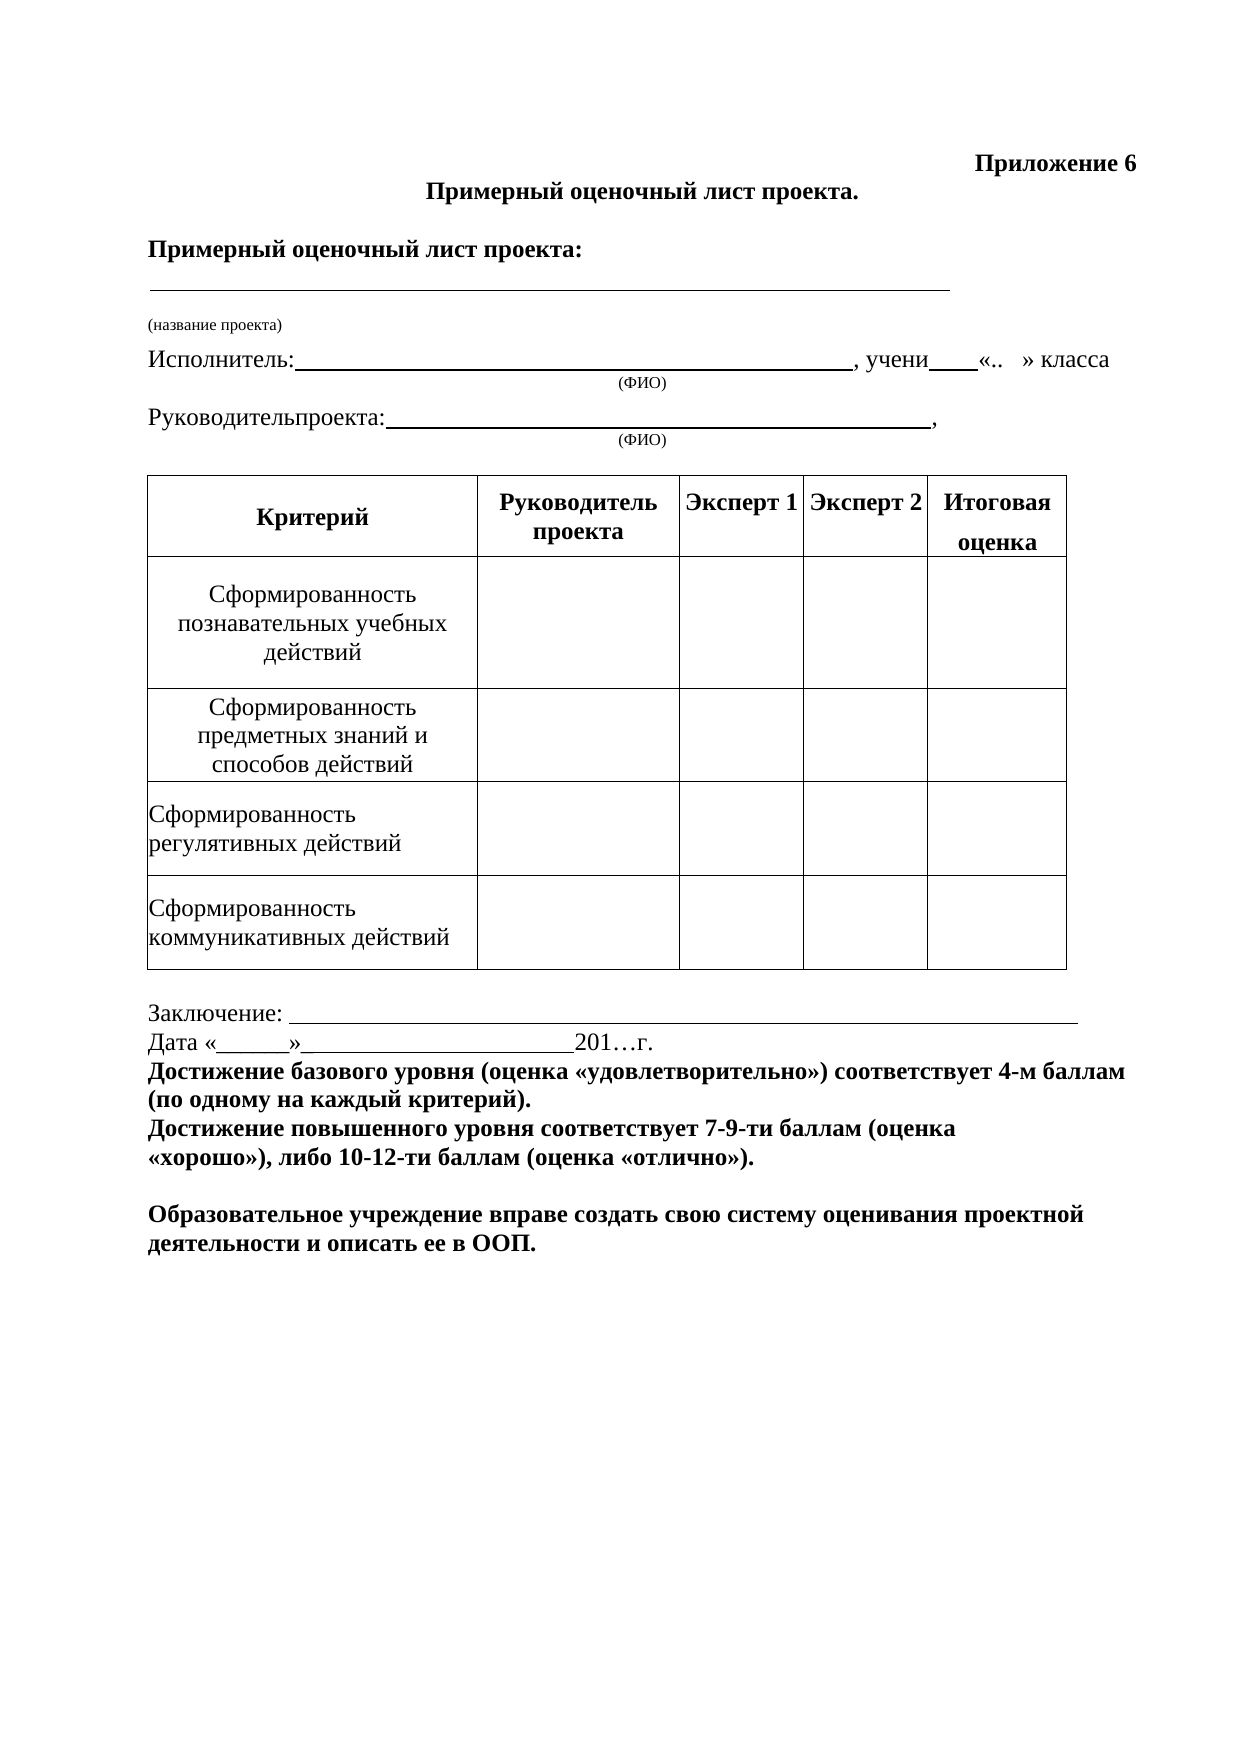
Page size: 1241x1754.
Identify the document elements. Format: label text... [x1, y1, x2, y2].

table_cell [478, 782, 679, 875]
table_header Эксперт 1 [680, 476, 803, 556]
table_cell [804, 782, 927, 875]
table_header Критерий [148, 476, 477, 556]
table_header Руководитель проекта [478, 476, 679, 556]
table_cell [680, 689, 803, 781]
text Заключение: [148, 998, 1137, 1027]
table_cell [680, 876, 803, 969]
table_cell Сформированность коммуникативных действий [148, 876, 477, 969]
table_cell Сформированность познавательных учебных действий [148, 557, 477, 688]
text Примерный оценочный лист проекта. [148, 176, 1137, 205]
text (название проекта) [148, 315, 1137, 334]
table_cell Сформированность регулятивных действий [148, 782, 477, 875]
text Исполнитель: , учени «.. » класса [148, 346, 1137, 373]
text Достижение базового уровня (оценка «удовлетворительно») соответствует 4-м баллам (по одному на каждый критерий). [148, 1056, 1137, 1113]
table_cell [478, 876, 679, 969]
table_cell [804, 876, 927, 969]
table_header Эксперт 2 [804, 476, 927, 556]
table_cell [804, 557, 927, 688]
text Приложение 6 [148, 148, 1137, 176]
table_cell [928, 689, 1066, 781]
table_cell [478, 689, 679, 781]
table_cell [478, 557, 679, 688]
text Образовательное учреждение вправе создать свою систему оценивания проектной деятельности и описать ее в ООП. [148, 1199, 1137, 1257]
table_cell [928, 782, 1066, 875]
text Достижение повышенного уровня соответствует 7-9-ти баллам (оценка [148, 1113, 1137, 1142]
table_cell [928, 876, 1066, 969]
table_cell Сформированность предметных знаний и способов действий [148, 689, 477, 781]
text Примерный оценочный лист проекта: [148, 234, 1137, 263]
table_header Итоговая оценка [928, 476, 1066, 556]
text Руководительпроекта: , [148, 403, 1137, 431]
table_cell [928, 557, 1066, 688]
text (ФИО) [148, 373, 1137, 392]
table_cell [804, 689, 927, 781]
table_cell [680, 557, 803, 688]
text (ФИО) [148, 431, 1137, 449]
table_cell [680, 782, 803, 875]
text Дата «______»_ 201…г. [148, 1027, 1137, 1055]
text «хорошо»), либо 10-12-ти баллам (оценка «отлично»). [148, 1142, 1137, 1171]
